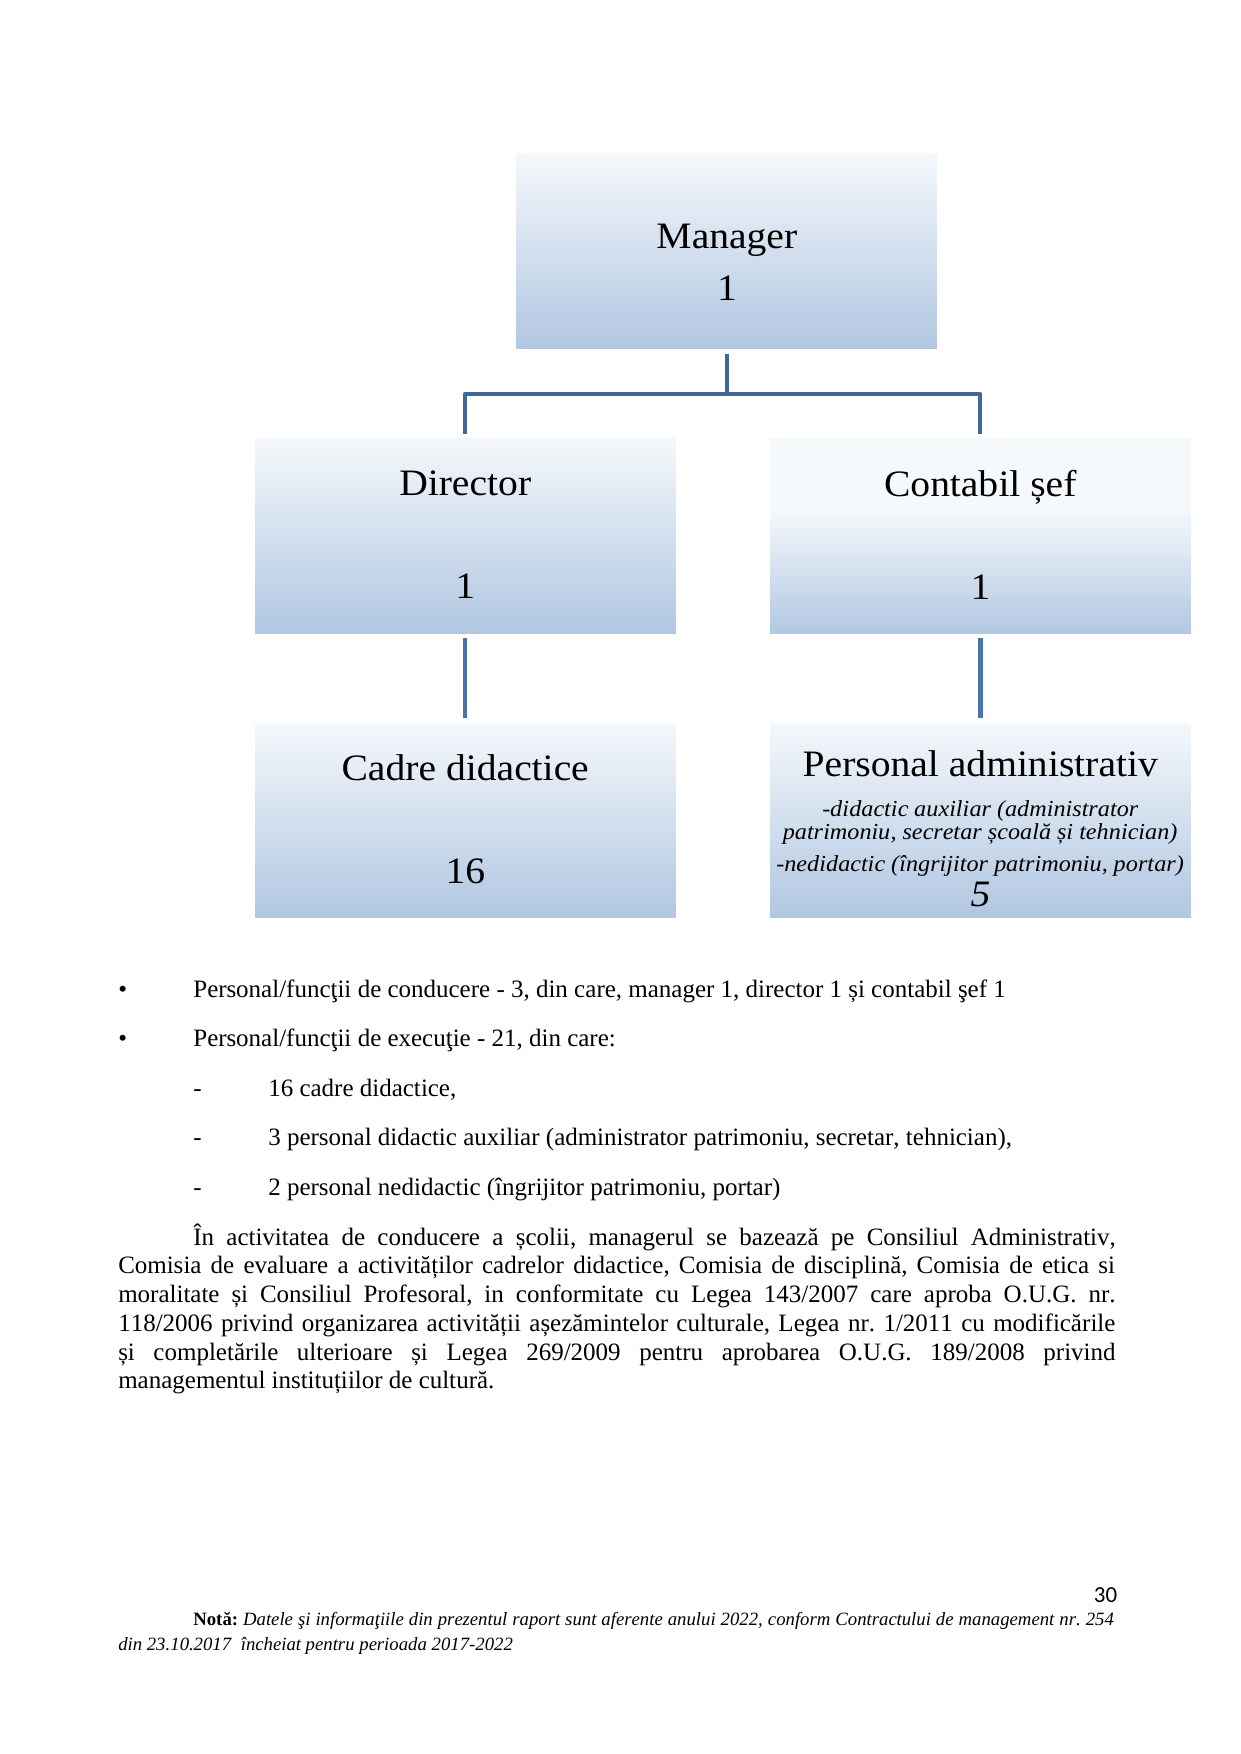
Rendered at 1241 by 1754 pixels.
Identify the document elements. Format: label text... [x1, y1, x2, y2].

text - 2 personal nedidactic (îngrijitor patrimoniu, portar) [118, 1172, 1117, 1201]
text - 16 cadre didactice, [118, 1073, 1117, 1102]
text • Personal/funcţii de execuţie - 21, din care: [118, 1023, 1117, 1052]
text - 3 personal didactic auxiliar (administrator patrimoniu, secretar, tehnician), [118, 1122, 1117, 1151]
text În activitatea de conducere a școlii, managerul se bazează pe Consiliul Administrativ, Comisia de evaluare a activităților cadrelor didactice, Comisia de disciplină, Comisia de etica si moralitate și Consiliul Profesoral, in conformitate cu Legea 143/2007 care aproba O.U.G. nr. 118/2006 privind organizarea activității așezămintelor culturale, Legea nr. 1/2011 cu modificările și completările ulterioare și Legea 269/2009 pentru aprobarea O.U.G. 189/2008 privind managementul instituțiilor de cultură. [118, 1222, 1117, 1394]
text • Personal/funcţii de conducere - 3, din care, manager 1, director 1 și contabil şef 1 [118, 974, 1117, 1002]
